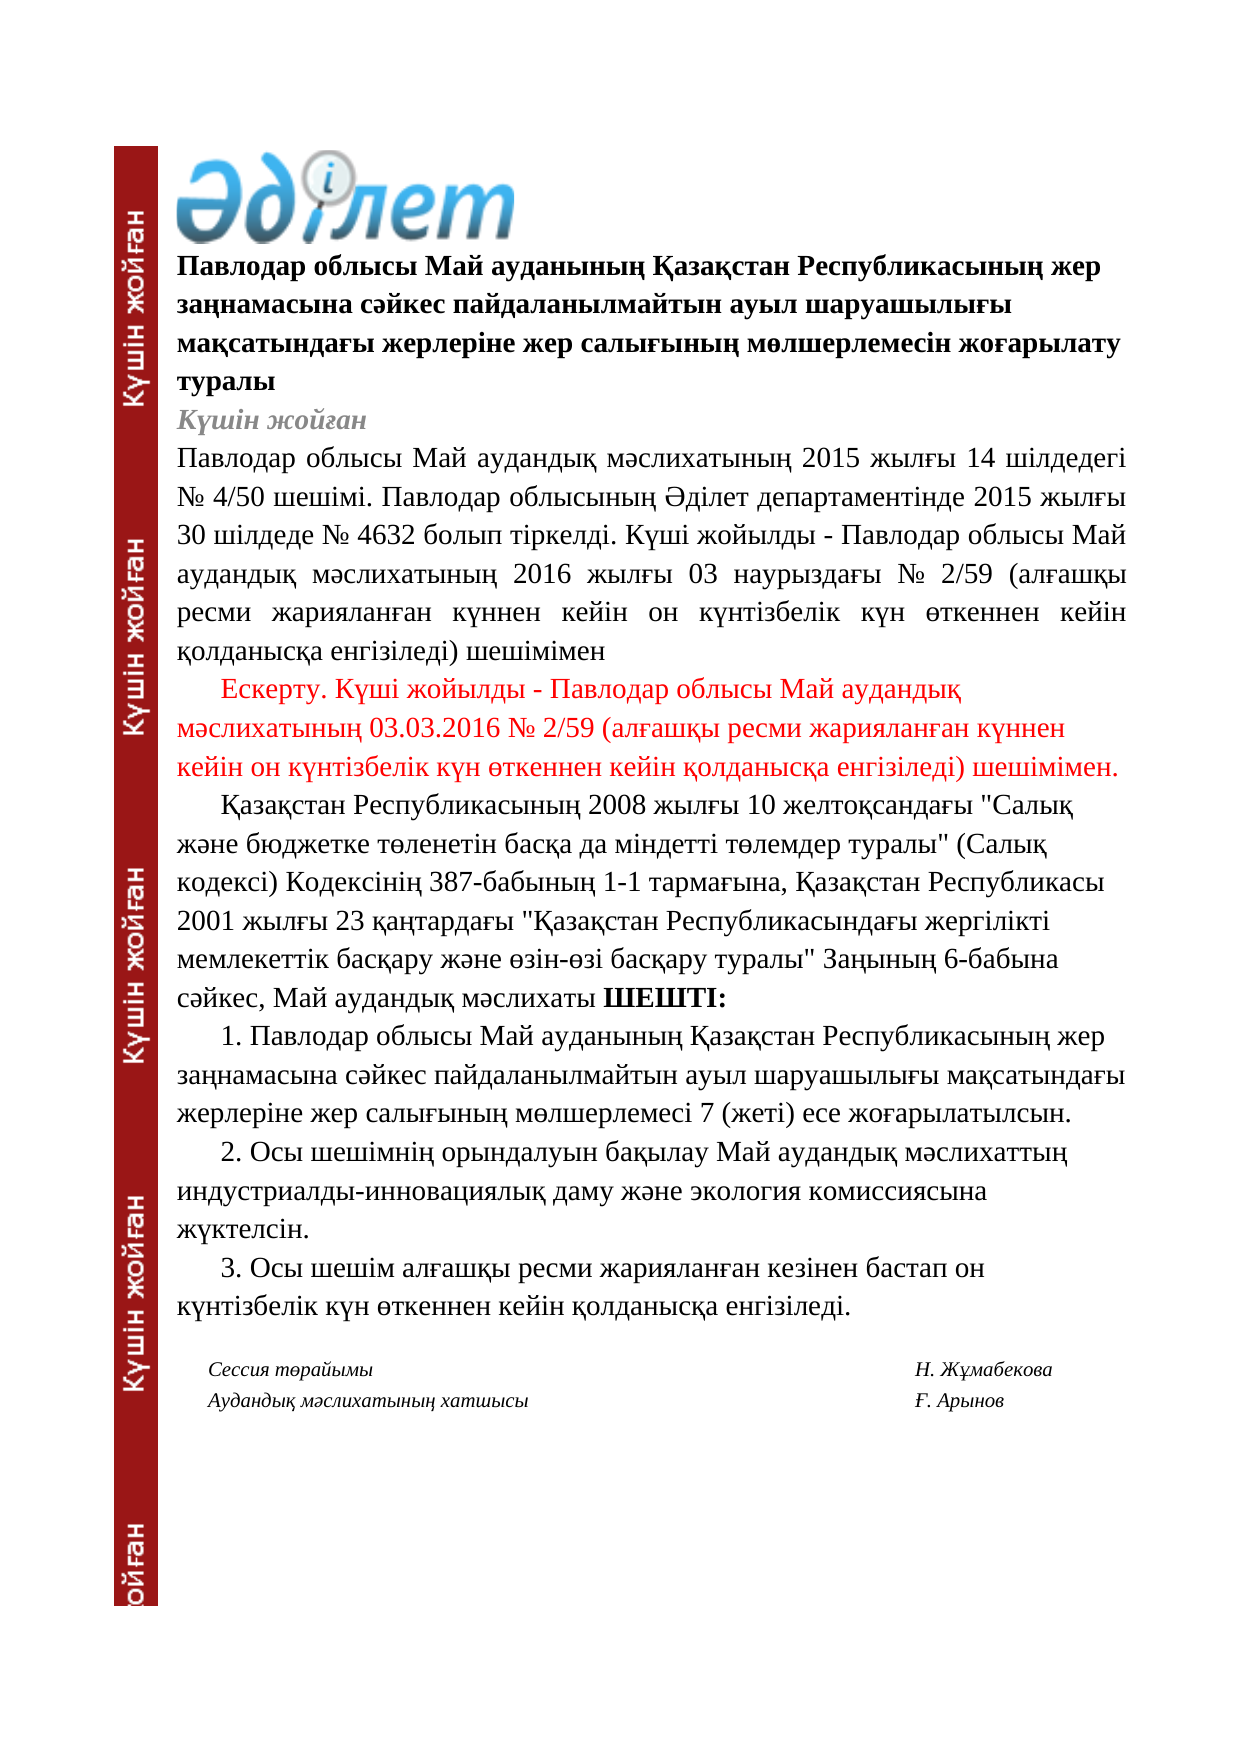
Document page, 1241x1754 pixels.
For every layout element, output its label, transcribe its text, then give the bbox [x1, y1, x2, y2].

picture [114, 1418, 158, 1606]
table_header Сессия төрайымы [101, 1356, 913, 1387]
picture [114, 397, 158, 402]
table_header Н. Жұмабекова [913, 1356, 1240, 1387]
picture [114, 1352, 158, 1356]
text Павлодар облысы Май аудандық мәслихатының 2015 жылғы 14 шілдедегі № 4/50 шешімі. Павлодар облысының Әділет департаментінде 2015 жылғы 30 шілдеде № 4632 болып тіркелді. Күші жойылды - Павлодар облысы Май аудандық мәслихатының 2016 жылғы 03 наурыздағы № 2/59 (алғашқы ресми жарияланған күннен кейін он күнтізбелік күн өткеннен кейін қолданысқа енгізіледі) шешімімен [112, 440, 1128, 667]
picture [114, 667, 158, 672]
text Павлодар облысы Май ауданының Қазақстан Республикасының жер заңнамасына сәйкес пайдаланылмайтын ауыл шаруашылығы мақсатындағы жерлеріне жер салығының мөлшерлемесін жоғарылату туралы [112, 248, 1128, 397]
text Ескерту. Күші жойылды - Павлодар облысы Май аудандық мәслихатының 03.03.2016 № 2/59 (алғашқы ресми жарияланған күннен кейін он күнтізбелік күн өткеннен кейін қолданысқа енгізіледі) шешімімен. Қазақстан Республикасының 2008 жылғы 10 желтоқсандағы "Салық және бюджетке төленетін басқа да міндетті төлемдер туралы" (Салық кодексі) Кодексінің 387-бабының 1-1 тармағына, Қазақстан Республикасы 2001 жылғы 23 қаңтардағы "Қазақстан Республикасындағы жергілікті мемлекеттік басқару және өзін-өзі басқару туралы" Заңының 6-бабына сәйкес, Май аудандық мәслихаты ШЕШТІ: 1. Павлодар облысы Май ауданының Қазақстан Республикасының жер заңнамасына сәйкес пайдаланылмайтын ауыл шаруашылығы мақсатындағы жерлеріне жер салығының мөлшерлемесі 7 (жеті) есе жоғарылатылсын. 2. Осы шешімнің орындалуын бақылау Май аудандық мәслихаттың индустриалды-инновациялық даму және экология комиссиясына жүктелсін. 3. Осы шешім алғашқы ресми жарияланған кезінен бастап он күнтізбелік күн өткеннен кейін қолданысқа енгізіледі. [112, 672, 1128, 1352]
picture [176, 150, 515, 244]
table_cell Ғ. Арынов [913, 1387, 1240, 1418]
table_cell Аудандық мәслихатының хатшысы [101, 1387, 913, 1418]
picture [114, 146, 158, 248]
text Күшін жойған [112, 402, 1128, 435]
picture [114, 435, 158, 440]
